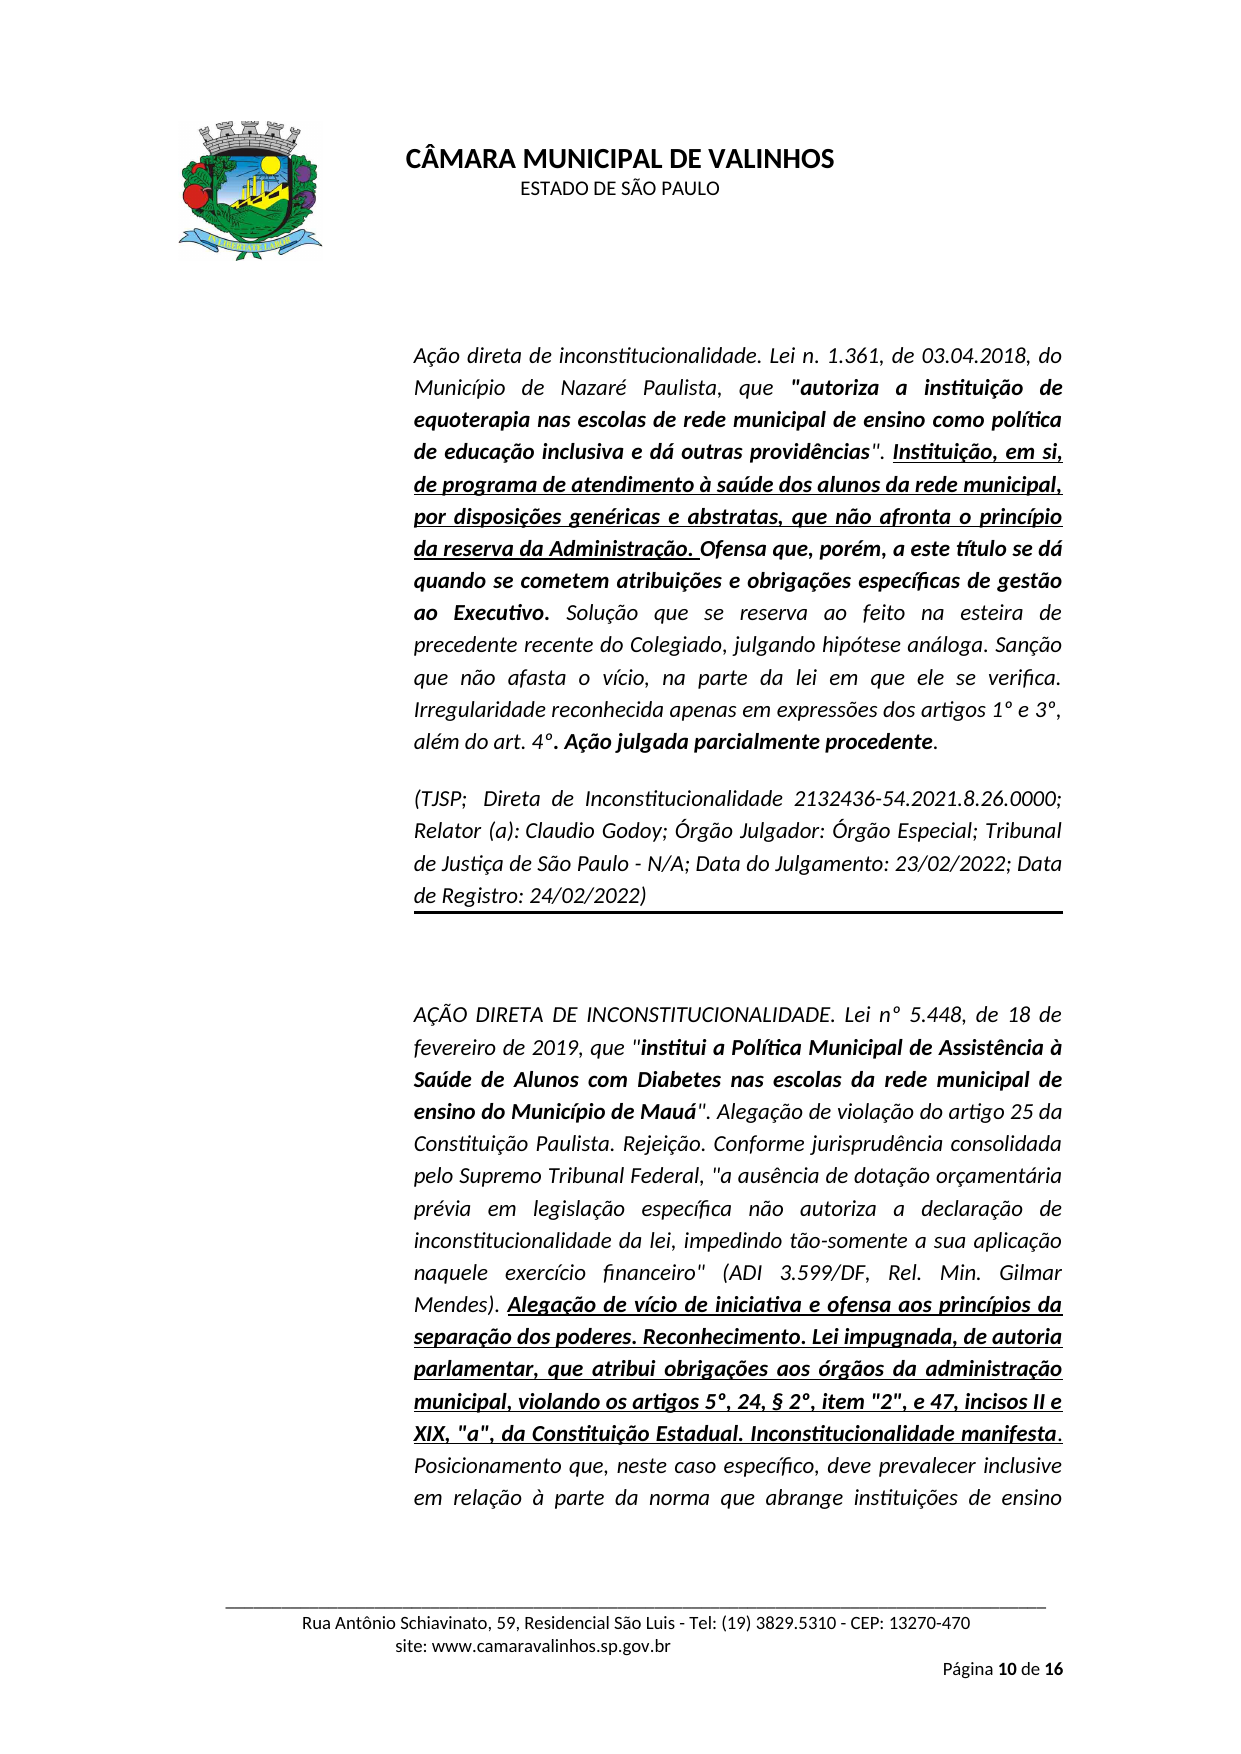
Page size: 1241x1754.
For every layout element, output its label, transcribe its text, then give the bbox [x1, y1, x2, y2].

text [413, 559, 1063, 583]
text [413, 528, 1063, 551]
text Ação direta de inconstitucionalidade. Lei n. 1.361, de 03.04.2018, do Município de Nazaré Paulista, que "autoriza a instituição de equoterapia nas escolas de rede municipal de ensino como política de educação inclusiva e dá outras providências". Instituição, em si, de programa de atendimento à saúde dos alunos da rede municipal, por disposições genéricas e abstratas, que não afronta o princípio da reserva da Administração. Ofensa que, porém, a este título se dá quando se cometem atribuições e obrigações específicas de gestão ao Executivo. Solução que se reserva ao feito na esteira de precedente recente do Colegiado, julgando hipótese análoga. Sanção que não afasta o vício, na parte da lei em que ele se verifica. Irregularidade reconhecida apenas em expressões dos artigos 1º e 3º, além do art. 4º. Ação julgada parcialmente procedente. [413, 656, 1063, 755]
picture [178, 121, 323, 261]
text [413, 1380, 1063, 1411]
text (TJSP; Direta de Inconstitucionalidade 2132436-54.2021.8.26.0000; Relator (a): Claudio Godoy; Órgão Julgador: Órgão Especial; Tribunal de Justiça de São Paulo - N/A; Data do Julgamento: 23/02/2022; Data de Registro: 24/02/2022) [413, 784, 1063, 914]
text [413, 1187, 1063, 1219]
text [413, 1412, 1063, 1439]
text Ação direta de inconstitucionalidade. Lei n. 1.361, de 03.04.2018, do Município de Nazaré Paulista, que "autoriza a instituição de equoterapia nas escolas de rede municipal de ensino como política de educação inclusiva e dá outras providências". Instituição, em si, de programa de atendimento à saúde dos alunos da rede municipal, por disposições genéricas e abstratas, que não afronta o princípio da reserva da Administração. Ofensa que, porém, a este título se dá quando se cometem atribuições e obrigações específicas de gestão ao Executivo. Solução que se reserva ao feito na esteira de precedente recente do Colegiado, julgando hipótese análoga. Sanção que não afasta o vício, na parte da lei em que ele se verifica. Irregularidade reconhecida apenas em expressões dos artigos 1º e 3º, além do art. 4º. Ação julgada parcialmente procedente. [413, 363, 1063, 462]
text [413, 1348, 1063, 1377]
